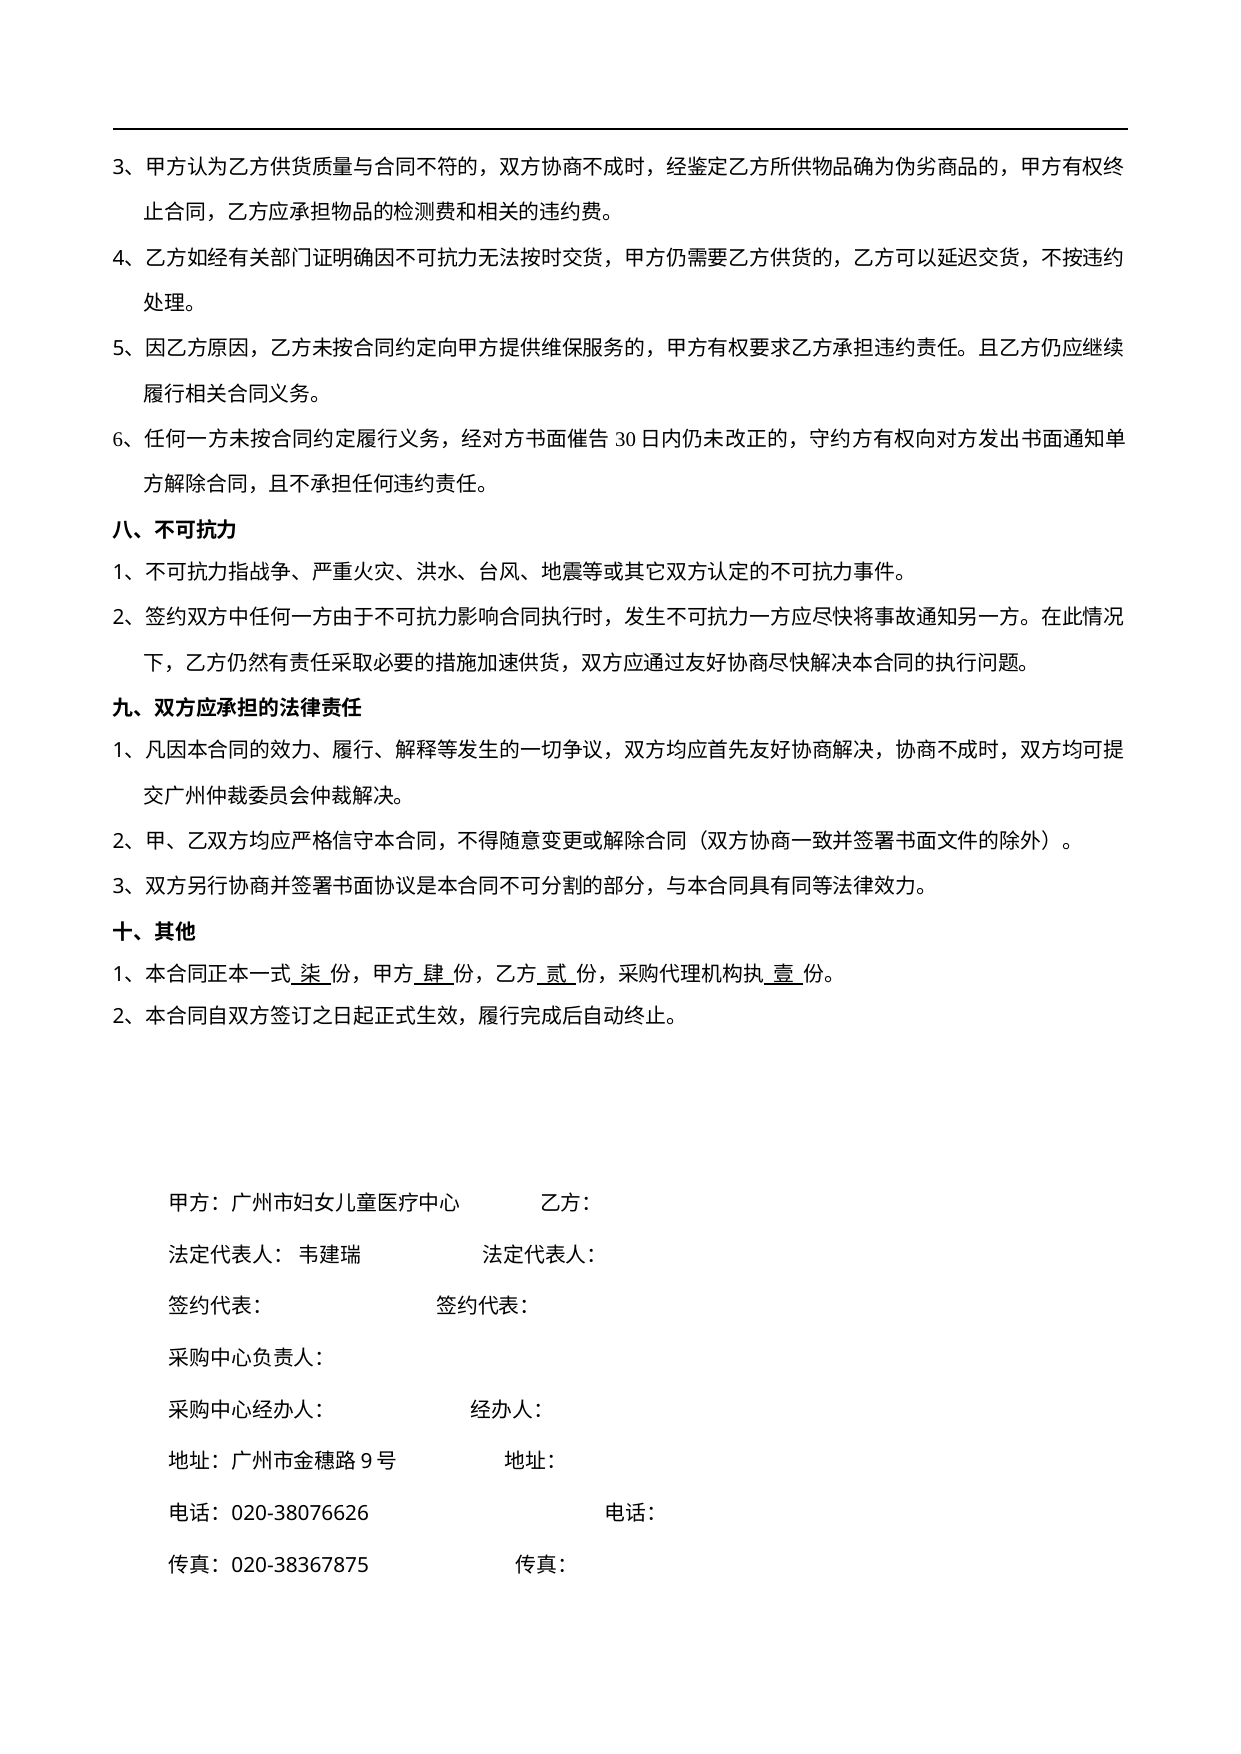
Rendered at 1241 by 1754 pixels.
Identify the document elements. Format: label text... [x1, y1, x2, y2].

text 采购中心负责人： [112, 1337, 1128, 1372]
text 九、双方应承担的法律责任 [112, 691, 1128, 721]
text 电话：020-38076626 电话： [112, 1492, 1128, 1527]
text 1、本合同正本一式 柒 份，甲方 肆 份，乙方 贰 份，采购代理机构执 壹 份。 [112, 957, 1128, 988]
text 采购中心经办人： 经办人： [112, 1389, 1128, 1424]
text 十、其他 [112, 915, 1128, 945]
text 甲方：广州市妇女儿童医疗中心 乙方： [112, 1182, 1128, 1217]
text 2、本合同自双方签订之日起正式生效，履行完成后自动终止。 [112, 1000, 1128, 1030]
text 签约代表： 签约代表： [112, 1285, 1128, 1321]
text 3、双方另行协商并签署书面协议是本合同不可分割的部分，与本合同具有同等法律效力。 [112, 870, 1128, 900]
text 地址：广州市金穗路9号 地址： [112, 1440, 1128, 1476]
text 八、不可抗力 [112, 513, 1128, 543]
text 3、甲方认为乙方供货质量与合同不符的，双方协商不成时，经鉴定乙方所供物品确为伪劣商品的，甲方有权终止合同，乙方应承担物品的检测费和相关的违约费。 [112, 150, 1128, 226]
text 1、凡因本合同的效力、履行、解释等发生的一切争议，双方均应首先友好协商解决，协商不成时，双方均可提交广州仲裁委员会仲裁解决。 [112, 733, 1128, 809]
text 6、任何一方未按合同约定履行义务，经对方书面催告30日内仍未改正的，守约方有权向对方发出书面通知单方解除合同，且不承担任何违约责任。 [112, 422, 1128, 498]
text 2、签约双方中任何一方由于不可抗力影响合同执行时，发生不可抗力一方应尽快将事故通知另一方。在此情况下，乙方仍然有责任采取必要的措施加速供货，双方应通过友好协商尽快解决本合同的执行问题。 [112, 601, 1128, 676]
text 2、甲、乙双方均应严格信守本合同，不得随意变更或解除合同（双方协商一致并签署书面文件的除外）。 [112, 824, 1128, 854]
text 1、不可抗力指战争、严重火灾、洪水、台风、地震等或其它双方认定的不可抗力事件。 [112, 555, 1128, 585]
text 4、乙方如经有关部门证明确因不可抗力无法按时交货，甲方仍需要乙方供货的，乙方可以延迟交货，不按违约处理。 [112, 241, 1128, 316]
text 5、因乙方原因，乙方未按合同约定向甲方提供维保服务的，甲方有权要求乙方承担违约责任。且乙方仍应继续履行相关合同义务。 [112, 331, 1128, 407]
text 法定代表人： 韦建瑞 法定代表人： [112, 1234, 1128, 1269]
text 传真：020-38367875 传真： [112, 1544, 1128, 1579]
